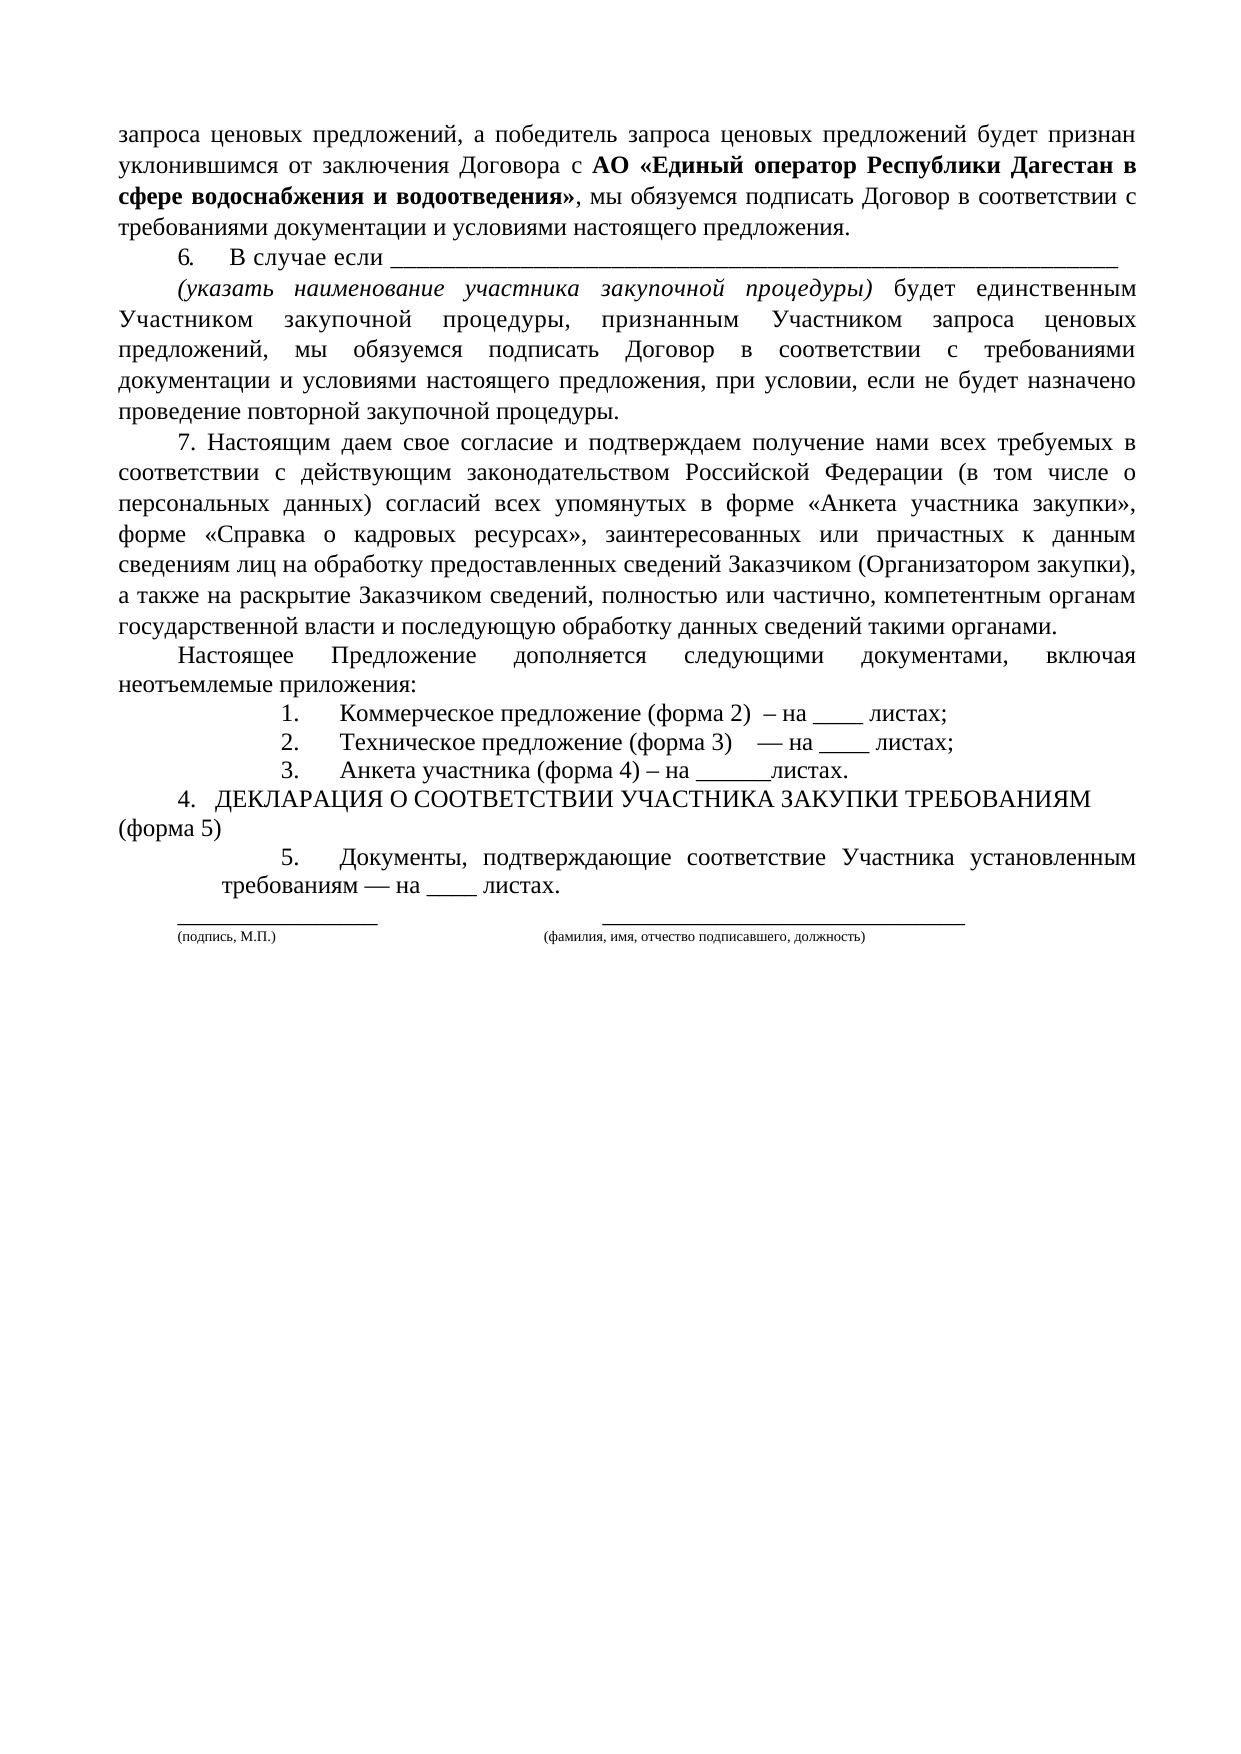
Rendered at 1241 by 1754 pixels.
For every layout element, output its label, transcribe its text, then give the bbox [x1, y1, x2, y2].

text 7. Настоящим даем свое согласие и подтверждаем получение нами всех требуемых в соответствии с действующим законодательством Российской Федерации (в том числе о персональных данных) согласий всех упомянутых в форме «Анкета участника закупки», форме «Справка о кадровых ресурсах», заинтересованных или причастных к данным сведениям лиц на обработку предоставленных сведений Заказчиком (Организатором закупки), а также на раскрытие Заказчиком сведений, полностью или частично, компетентным органам государственной власти и последующую обработку данных сведений такими органами. [118, 425, 1137, 641]
list Коммерческое предложение (форма 2) – на ____ листах; [222, 698, 1137, 727]
text (указать наименование участника закупочной процедуры) будет единственным Участником закупочной процедуры, признанным Участником запроса ценовых предложений, мы обязуемся подписать Договор в соответствии с требованиями документации и условиями настоящего предложения, при условии, если не будет назначено проведение повторной закупочной процедуры. [118, 272, 1137, 425]
text (подпись, М.П.) (фамилия, имя, отчество подписавшего, должность) [118, 928, 1078, 957]
list Документы, подтверждающие соответствие Участника установленным требованиям — на ____ листах. [222, 842, 1137, 899]
list ДЕКЛАРАЦИЯ О СООТВЕТСТВИИ УЧАСТНИКА ЗАКУПКИ ТРЕБОВАНИЯМ (форма 5) [118, 784, 1137, 842]
text 6. В случае если ________________________________________________________ [118, 241, 1137, 272]
list Анкета участника (форма 4) – на ______листах. [222, 756, 1137, 784]
text Настоящее Предложение дополняется следующими документами, включая неотъемлемые приложения: [118, 641, 1137, 698]
list Техническое предложение (форма 3) — на ____ листах; [222, 727, 1137, 756]
text ________________ _____________________________ [118, 899, 1137, 928]
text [118, 118, 1137, 241]
